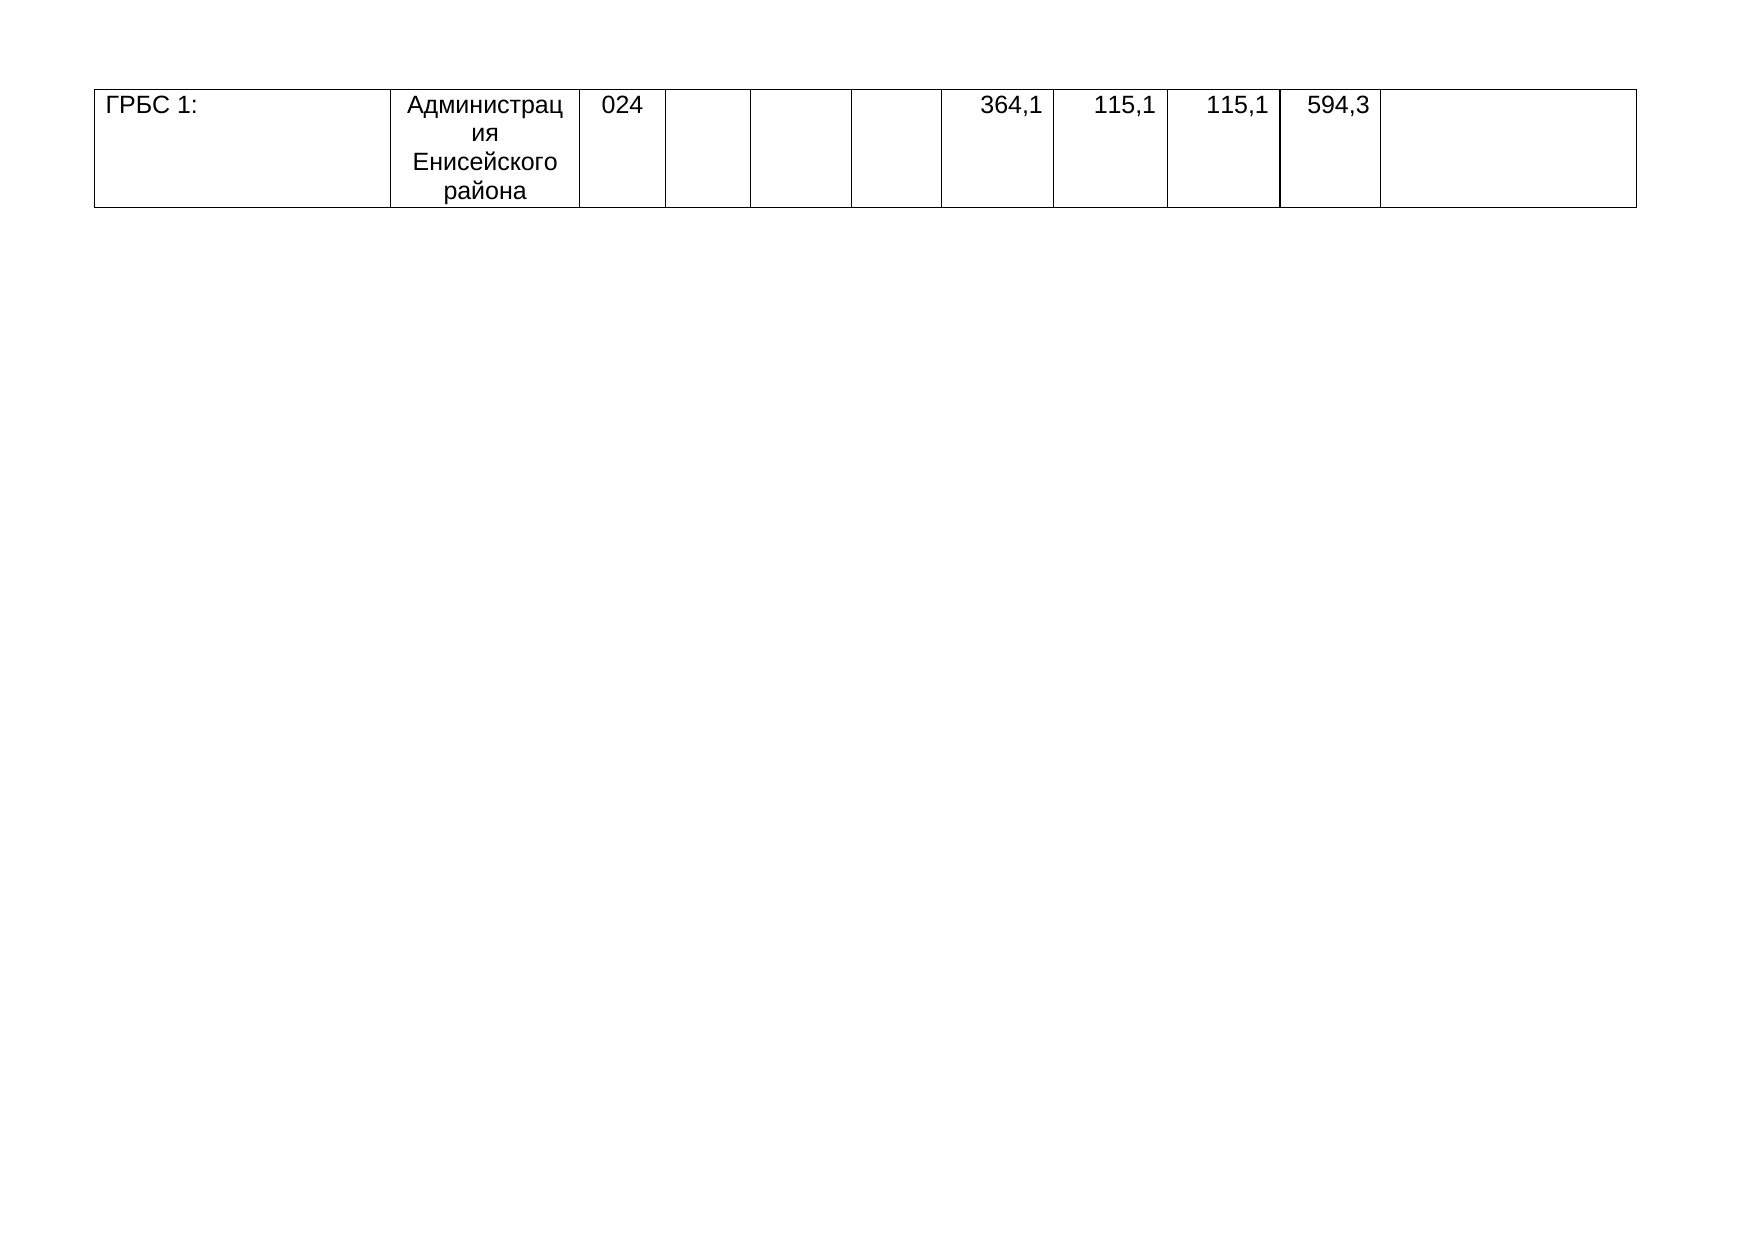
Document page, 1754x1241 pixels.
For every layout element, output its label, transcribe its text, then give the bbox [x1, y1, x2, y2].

table_cell [666, 90, 750, 207]
table_cell 364,1 [942, 90, 1053, 207]
table_cell [852, 90, 941, 207]
table_cell 115,1 [1168, 90, 1279, 207]
table_cell ГРБС 1: [95, 90, 390, 207]
table_cell 024 [580, 90, 665, 207]
table_cell 594,3 [1281, 90, 1380, 207]
table_cell Администрация Енисейского района [391, 90, 579, 207]
table_cell 115,1 [1054, 90, 1167, 207]
table_cell [751, 90, 851, 207]
table_cell [1381, 90, 1636, 207]
